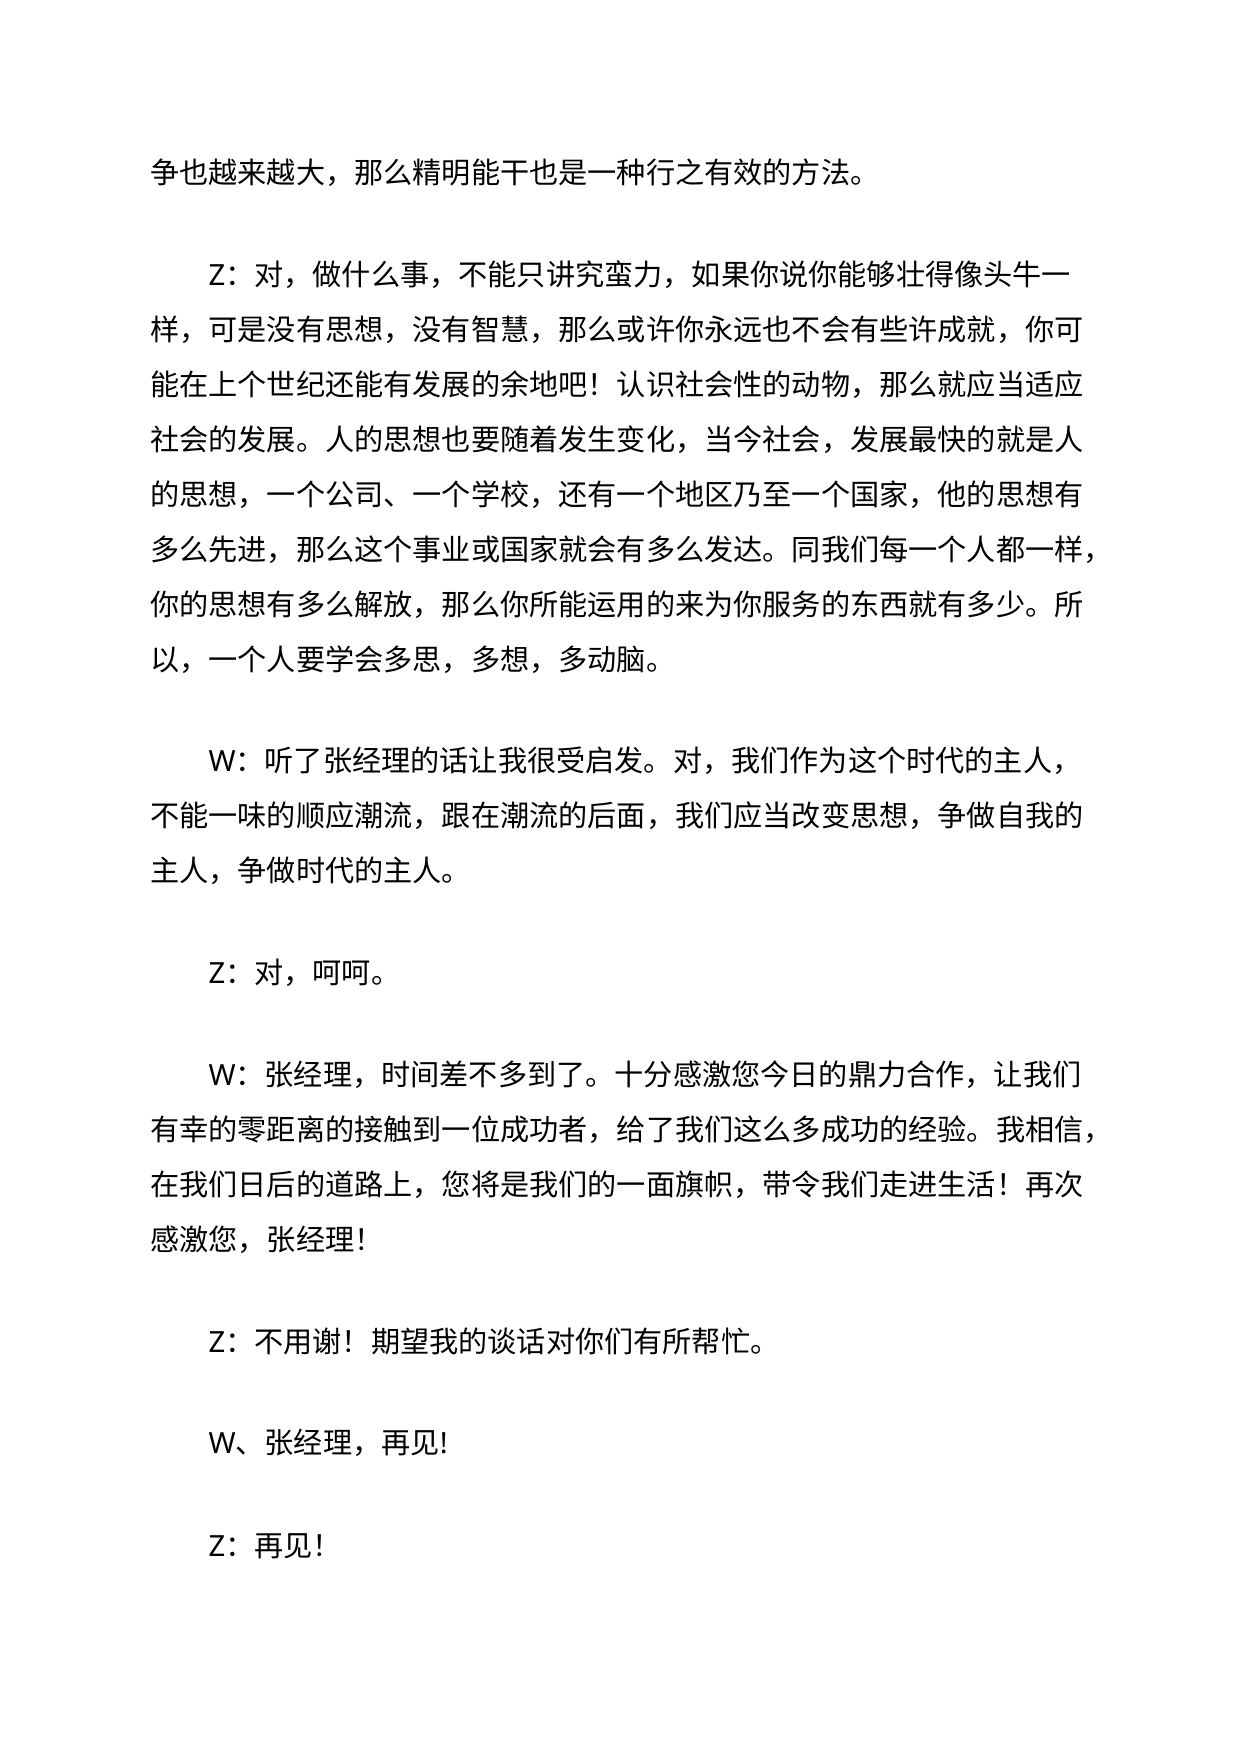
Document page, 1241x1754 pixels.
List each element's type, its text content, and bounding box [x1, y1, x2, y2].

text W：听了张经理的话让我很受启发。对，我们作为这个时代的主人，不能一味的顺应潮流，跟在潮流的后面，我们应当改变思想，争做自我的主人，争做时代的主人。 [150, 738, 1090, 890]
text Z：对，做什么事，不能只讲究蛮力，如果你说你能够壮得像头牛一样，可是没有思想，没有智慧，那么或许你永远也不会有些许成就，你可能在上个世纪还能有发展的余地吧！认识社会性的动物，那么就应当适应社会的发展。人的思想也要随着发生变化，当今社会，发展最快的就是人的思想，一个公司、一个学校，还有一个地区乃至一个国家，他的思想有多么先进，那么这个事业或国家就会有多么发达。同我们每一个人都一样，你的思想有多么解放，那么你所能运用的来为你服务的东西就有多少。所以，一个人要学会多思，多想，多动脑。 [150, 252, 1090, 678]
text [150, 150, 1090, 192]
text W、张经理，再见! [150, 1420, 1090, 1462]
text Z：对，呵呵。 [150, 949, 1090, 992]
text Z：再见！ [150, 1522, 1090, 1564]
text Z：不用谢！期望我的谈话对你们有所帮忙。 [150, 1318, 1090, 1361]
text W：张经理，时间差不多到了。十分感激您今日的鼎力合作，让我们有幸的零距离的接触到一位成功者，给了我们这么多成功的经验。我相信，在我们日后的道路上，您将是我们的一面旗帜，带令我们走进生活！再次感激您，张经理！ [150, 1052, 1090, 1259]
